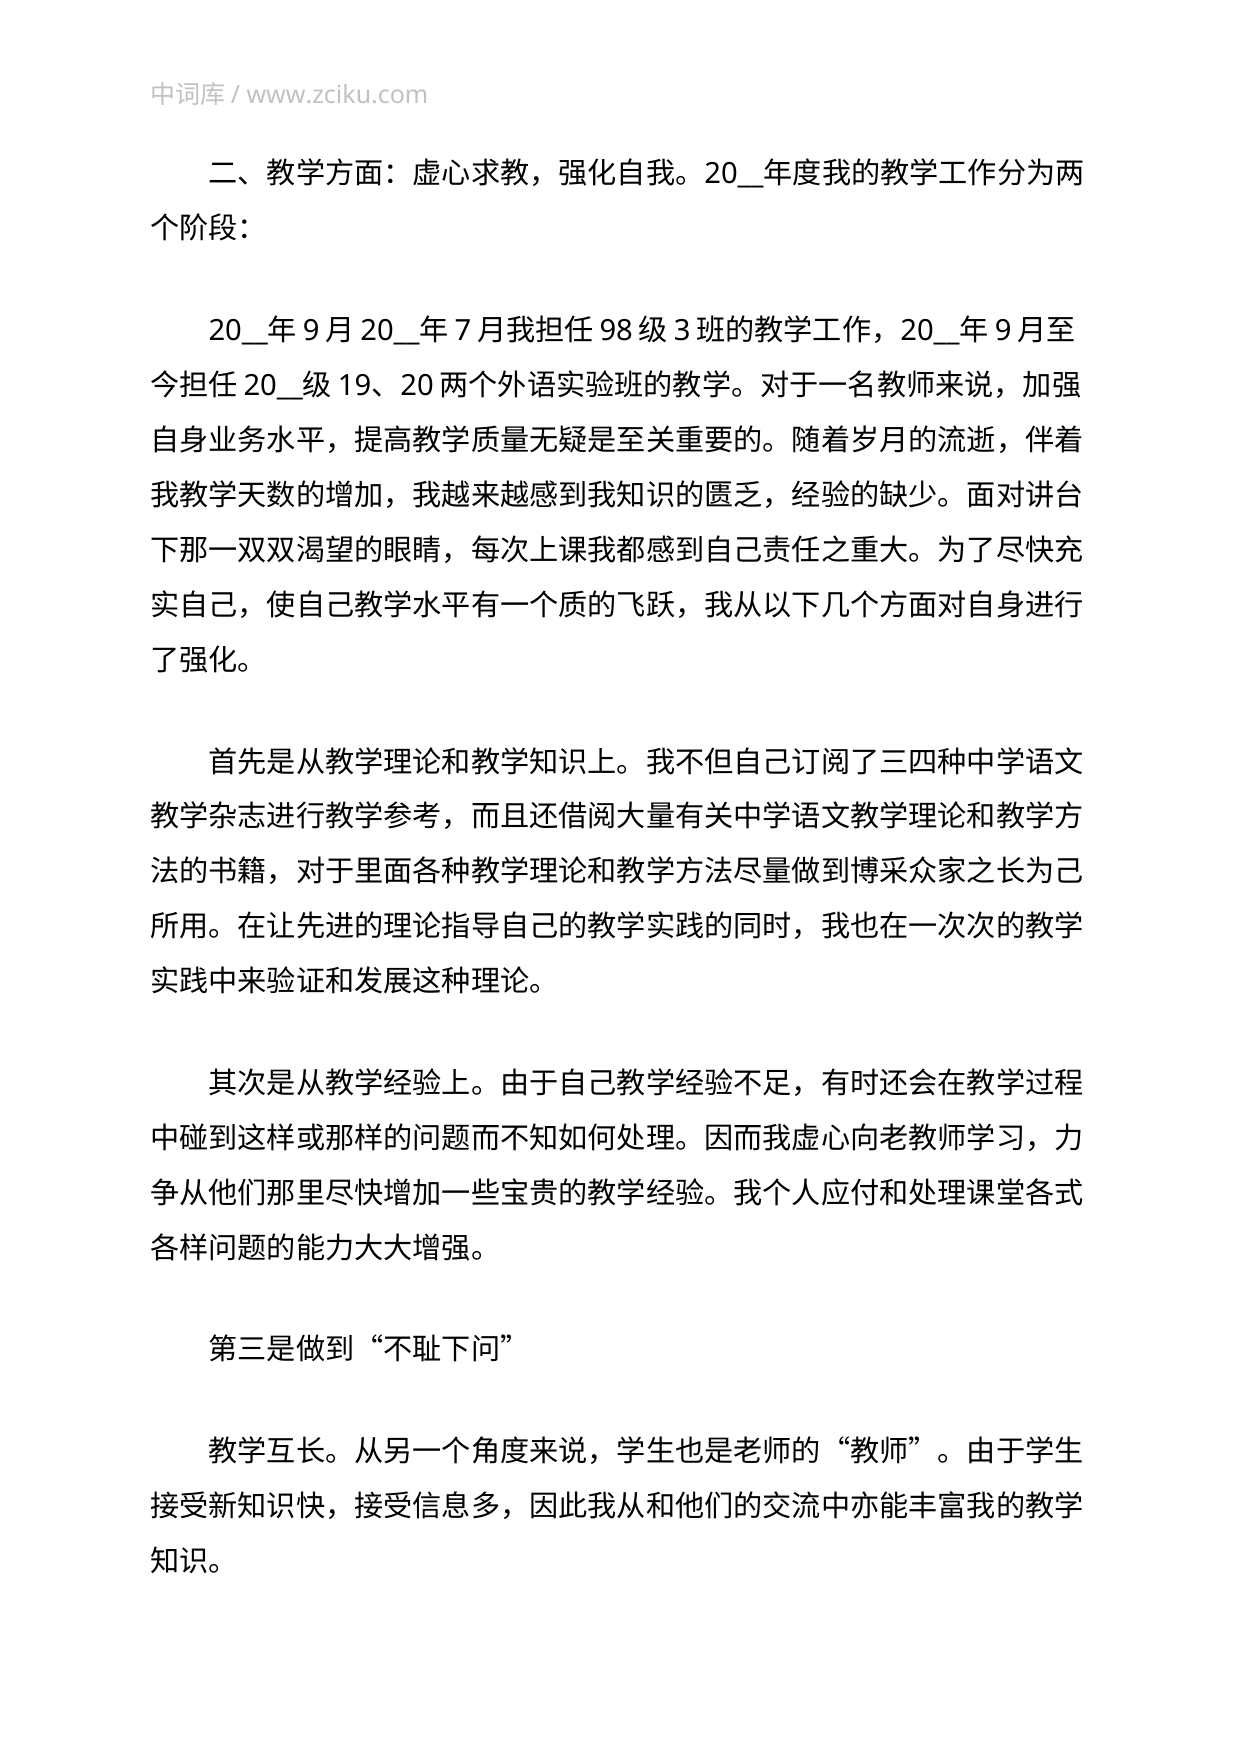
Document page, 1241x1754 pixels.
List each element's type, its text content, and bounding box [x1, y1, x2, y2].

text 二、教学方面：虚心求教，强化自我。20__年度我的教学工作分为两个阶段： [150, 150, 1090, 247]
text 20__年9月20__年7月我担任98级3班的教学工作，20__年9月至今担任20__级19、20两个外语实验班的教学。对于一名教师来说，加强自身业务水平，提高教学质量无疑是至关重要的。随着岁月的流逝，伴着我教学天数的增加，我越来越感到我知识的匮乏，经验的缺少。面对讲台下那一双双渴望的眼睛，每次上课我都感到自己责任之重大。为了尽快充实自己，使自己教学水平有一个质的飞跃，我从以下几个方面对自身进行了强化。 [150, 307, 1090, 679]
text 首先是从教学理论和教学知识上。我不但自己订阅了三四种中学语文教学杂志进行教学参考，而且还借阅大量有关中学语文教学理论和教学方法的书籍，对于里面各种教学理论和教学方法尽量做到博采众家之长为己所用。在让先进的理论指导自己的教学实践的同时，我也在一次次的教学实践中来验证和发展这种理论。 [150, 738, 1090, 1000]
text 教学互长。从另一个角度来说，学生也是老师的“教师”。由于学生接受新知识快，接受信息多，因此我从和他们的交流中亦能丰富我的教学知识。 [150, 1428, 1090, 1580]
text 第三是做到“不耻下问” [150, 1326, 1090, 1368]
text 其次是从教学经验上。由于自己教学经验不足，有时还会在教学过程中碰到这样或那样的问题而不知如何处理。因而我虚心向老教师学习，力争从他们那里尽快增加一些宝贵的教学经验。我个人应付和处理课堂各式各样问题的能力大大增强。 [150, 1059, 1090, 1266]
